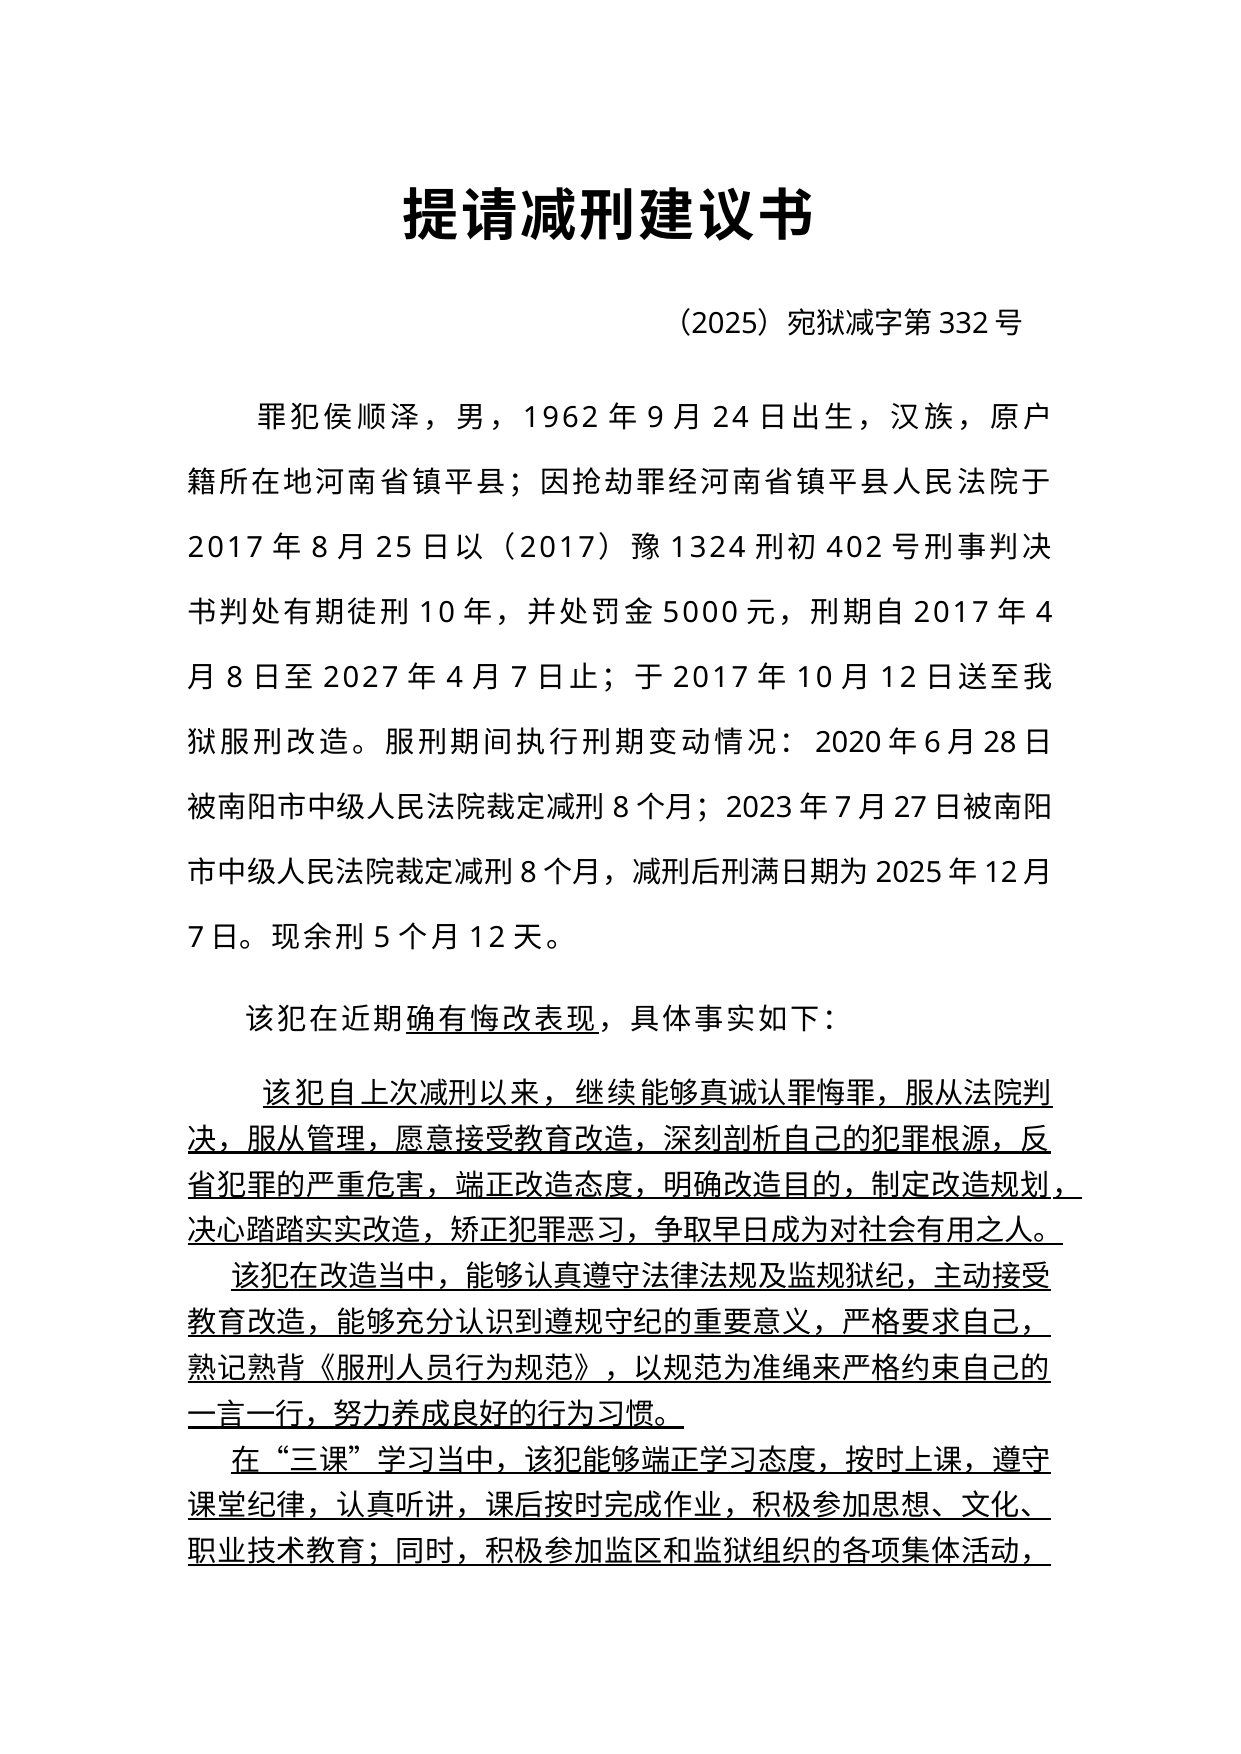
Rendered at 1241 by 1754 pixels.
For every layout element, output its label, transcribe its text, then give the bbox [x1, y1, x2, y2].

text 该犯在近期确有悔改表现，具体事实如下： [187, 996, 1053, 1038]
text 该犯自上次减刑以来，继续能够真诚认罪悔罪，服从法院判决，服从管理，愿意接受教育改造，深刻剖析自己的犯罪根源，反省犯罪的严重危害，端正改造态度，明确改造目的，制定改造规划，决心踏踏实实改造，矫正犯罪恶习，争取早日成为对社会有用之人。 [187, 1067, 1053, 1243]
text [187, 1433, 1053, 1571]
text （2025）宛狱减字第332号 [246, 288, 1023, 353]
text 该犯在改造当中，能够认真遵守法律法规及监规狱纪，主动接受教育改造，能够充分认识到遵规守纪的重要意义，严格要求自己，熟记熟背《服刑人员行为规范》，以规范为准绳来严格约束自己的一言一行，努力养成良好的行为习惯。 [187, 1250, 1053, 1433]
text 提请减刑建议书 [246, 162, 899, 259]
text 罪犯侯顺泽，男，1962年9月24日出生，汉族，原户籍所在地河南省镇平县；因抢劫罪经河南省镇平县人民法院于2017年8月25日以（2017）豫1324刑初402号刑事判决书判处有期徒刑10年，并处罚金5000元，刑期自2017年4月8日至2027年4月7日止；于2017年10月12日送至我狱服刑改造。服刑期间执行刑期变动情况：2020年6月28日被南阳市中级人民法院裁定减刑8个月；2023年7月27日被南阳市中级人民法院裁定减刑8个月，减刑后刑满日期为2025年12月7日。现余刑5个月12天。 [187, 382, 1053, 967]
